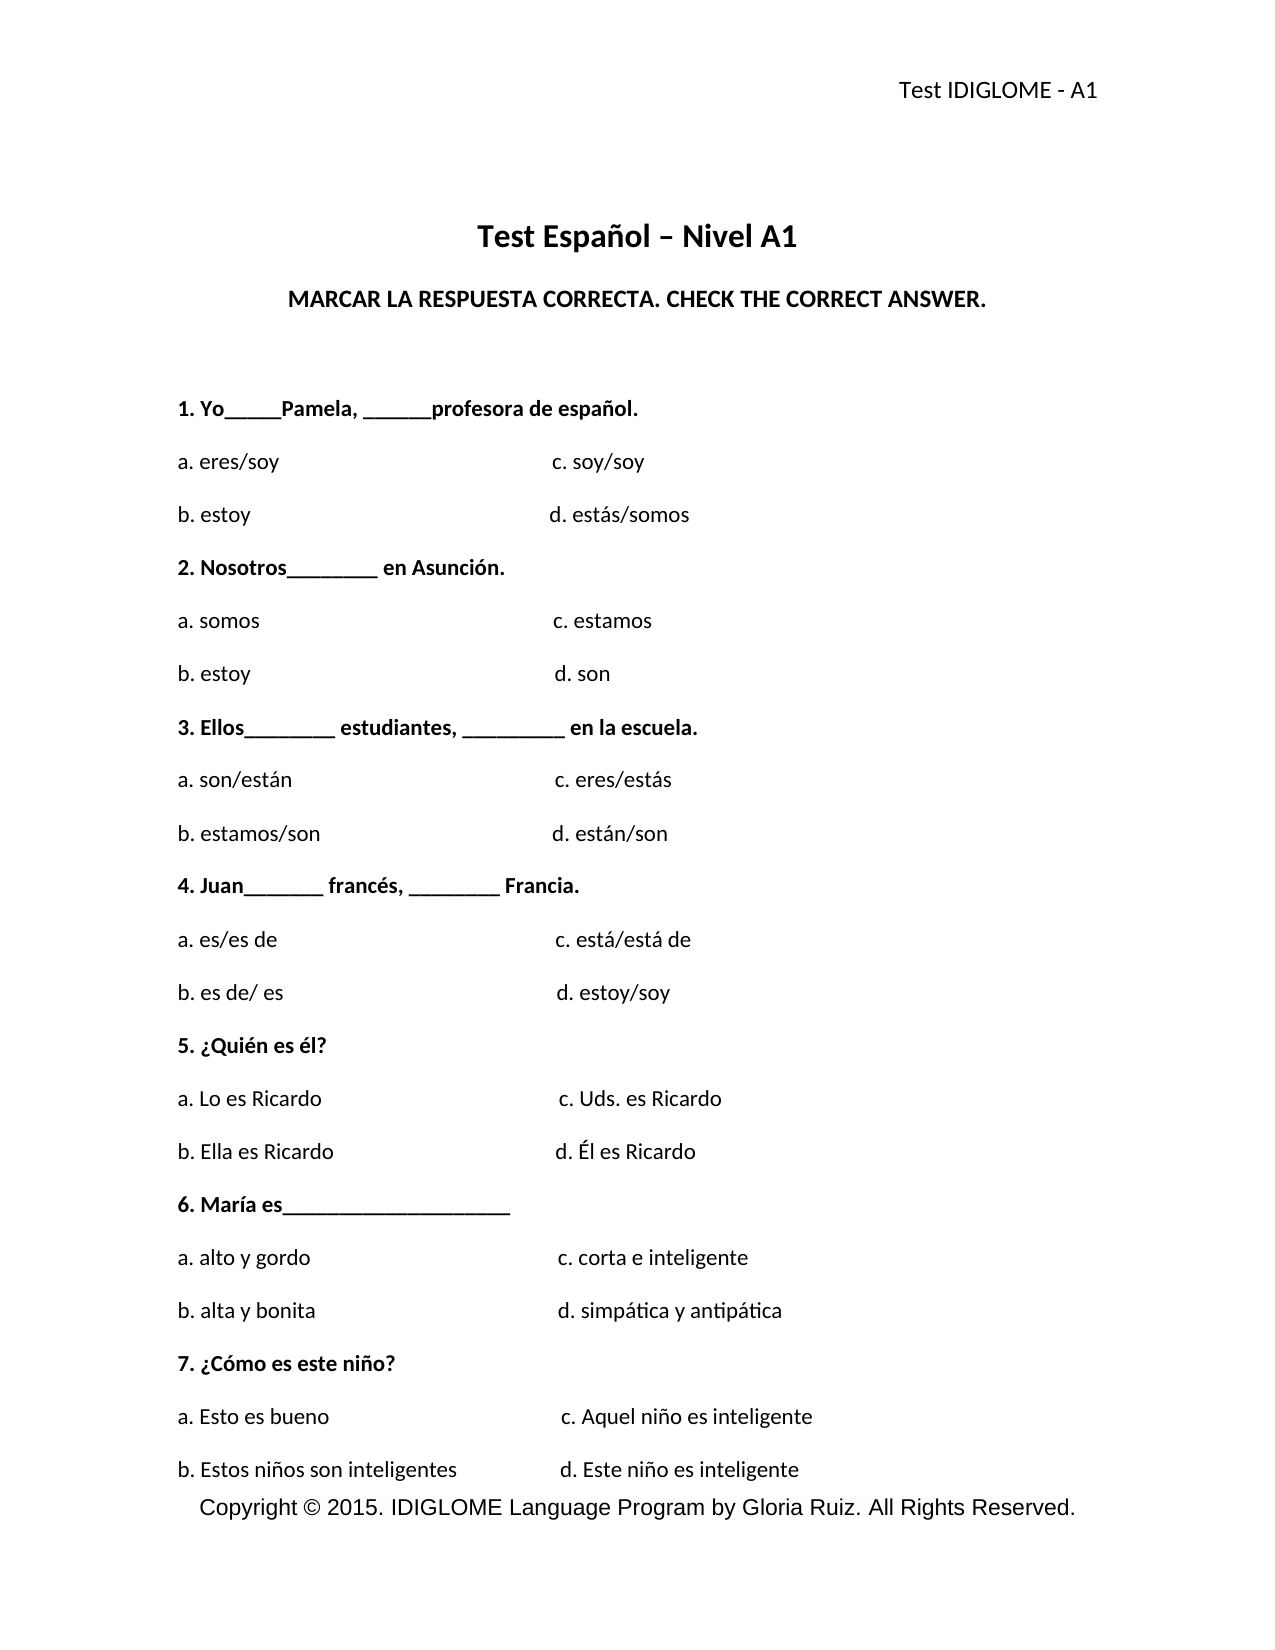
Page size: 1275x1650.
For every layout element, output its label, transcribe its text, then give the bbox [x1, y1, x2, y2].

text b. alta y bonita d. simpática y antipática [177, 1296, 1098, 1324]
text b. Estos niños son inteligentes d. Este niño es inteligente [177, 1455, 1098, 1483]
text 2. Nosotros________ en Asunción. [177, 553, 1098, 582]
text 1. Yo_____Pamela, ______profesora de español. [177, 394, 1098, 422]
text b. estoy d. estás/somos [177, 501, 1098, 528]
text b. Ella es Ricardo d. Él es Ricardo [177, 1137, 1098, 1165]
text 6. María es____________________ [177, 1190, 1098, 1218]
text a. Esto es bueno c. Aquel niño es inteligente [177, 1402, 1098, 1430]
text b. estoy d. son [177, 659, 1098, 688]
text a. es/es de c. está/está de [177, 925, 1098, 953]
text a. Lo es Ricardo c. Uds. es Ricardo [177, 1084, 1098, 1112]
text 4. Juan_______ francés, ________ Francia. [177, 872, 1098, 900]
text b. es de/ es d. estoy/soy [177, 978, 1098, 1006]
text a. somos c. estamos [177, 607, 1098, 634]
text 3. Ellos________ estudiantes, _________ en la escuela. [177, 713, 1098, 741]
text a. eres/soy c. soy/soy [177, 447, 1098, 476]
text b. estamos/son d. están/son [177, 819, 1098, 847]
text Test Español – Nivel A1 [177, 215, 1098, 256]
text a. alto y gordo c. corta e inteligente [177, 1243, 1098, 1271]
text a. son/están c. eres/estás [177, 766, 1098, 794]
text 7. ¿Cómo es este niño? [177, 1349, 1098, 1377]
text 5. ¿Quién es él? [177, 1031, 1098, 1059]
text MARCAR LA RESPUESTA CORRECTA. CHECK THE CORRECT ANSWER. [177, 283, 1098, 313]
